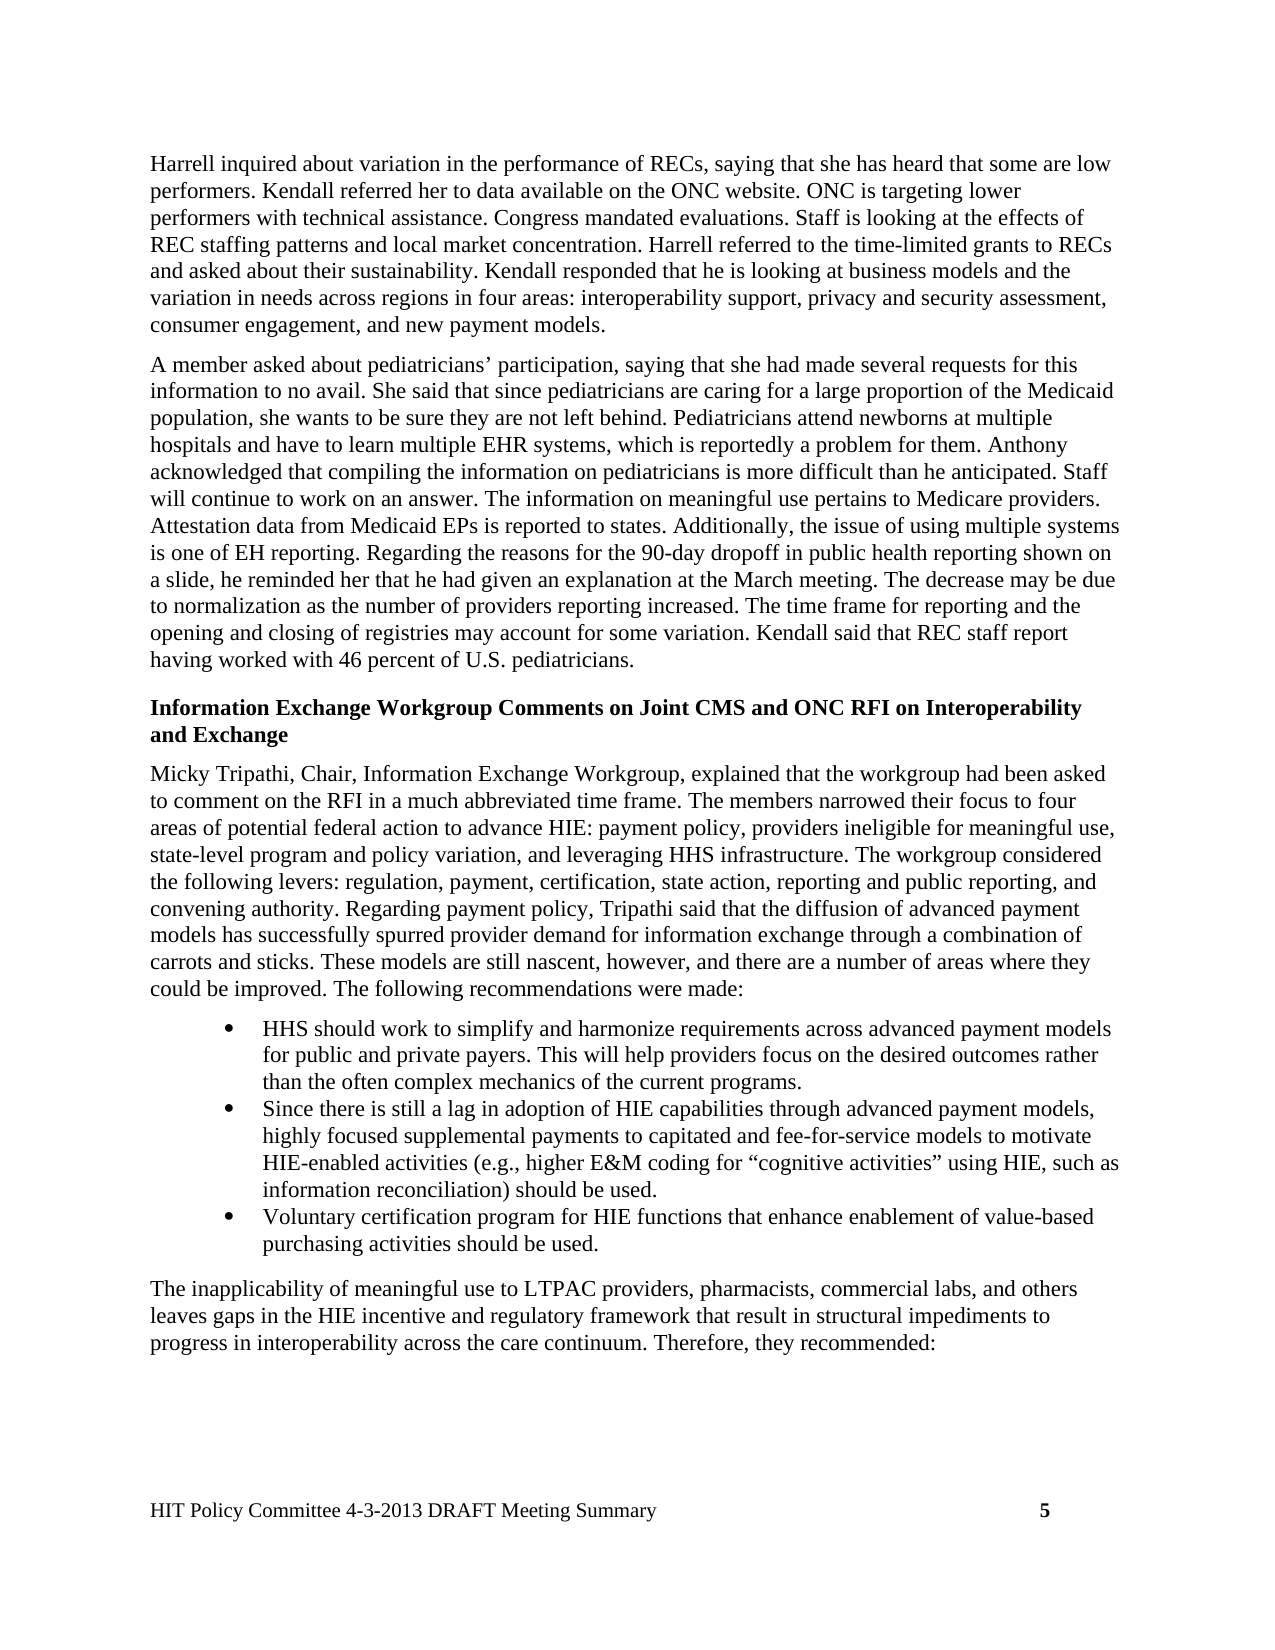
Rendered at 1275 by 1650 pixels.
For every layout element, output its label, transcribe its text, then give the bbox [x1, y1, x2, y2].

text Micky Tripathi, Chair, Information Exchange Workgroup, explained that the workgroup had been asked to comment on the RFI in a much abbreviated time frame. The members narrowed their focus to four areas of potential federal action to advance HIE: payment policy, providers ineligible for meaningful use, state-level program and policy variation, and leveraging HHS infrastructure. The workgroup considered the following levers: regulation, payment, certification, state action, reporting and public reporting, and convening authority. Regarding payment policy, Tripathi said that the diffusion of advanced payment models has successfully spurred provider demand for information exchange through a combination of carrots and sticks. These models are still nascent, however, and there are a number of areas where they could be improved. The following recommendations were made: [150, 760, 1125, 1002]
subtitle Information Exchange Workgroup Comments on Joint CMS and ONC RFI on Interoperability and Exchange [150, 694, 1125, 748]
text The inapplicability of meaningful use to LTPAC providers, pharmacists, commercial labs, and others leaves gaps in the HIE incentive and regulatory framework that result in structural impediments to progress in interoperability across the care continuum. Therefore, they recommended: [150, 1275, 1125, 1356]
list HHS should work to simplify and harmonize requirements across advanced payment models for public and private payers. This will help providers focus on the desired outcomes rather than the often complex mechanics of the current programs. [225, 1014, 1125, 1095]
list Since there is still a lag in adoption of HIE capabilities through advanced payment models, highly focused supplemental payments to capitated and fee-for-service models to motivate HIE-enabled activities (e.g., higher E&M coding for “cognitive activities” using HIE, such as information reconciliation) should be used. [225, 1095, 1125, 1203]
text A member asked about pediatricians’ participation, saying that she had made several requests for this information to no avail. She said that since pediatricians are caring for a large proportion of the Medicaid population, she wants to be sure they are not left behind. Pediatricians attend newborns at multiple hospitals and have to learn multiple EHR systems, which is reportedly a problem for them. Anthony acknowledged that compiling the information on pediatricians is more difficult than he anticipated. Staff will continue to work on an answer. The information on meaningful use pertains to Medicare providers. Attestation data from Medicaid EPs is reported to states. Additionally, the issue of using multiple systems is one of EH reporting. Regarding the reasons for the 90-day dropoff in public health reporting shown on a slide, he reminded her that he had given an explanation at the March meeting. The decrease may be due to normalization as the number of providers reporting increased. The time frame for reporting and the opening and closing of registries may account for some variation. Kendall said that REC staff report having worked with 46 percent of U.S. pediatricians. [150, 351, 1125, 673]
list Voluntary certification program for HIE functions that enhance enablement of value-based purchasing activities should be used. [225, 1203, 1125, 1256]
text Harrell inquired about variation in the performance of RECs, saying that she has heard that some are low performers. Kendall referred her to data available on the ONC website. ONC is targeting lower performers with technical assistance. Congress mandated evaluations. Staff is looking at the effects of REC staffing patterns and local market concentration. Harrell referred to the time-limited grants to RECs and asked about their sustainability. Kendall responded that he is looking at business models and the variation in needs across regions in four areas: interoperability support, privacy and security assessment, consumer engagement, and new payment models. [150, 150, 1125, 338]
